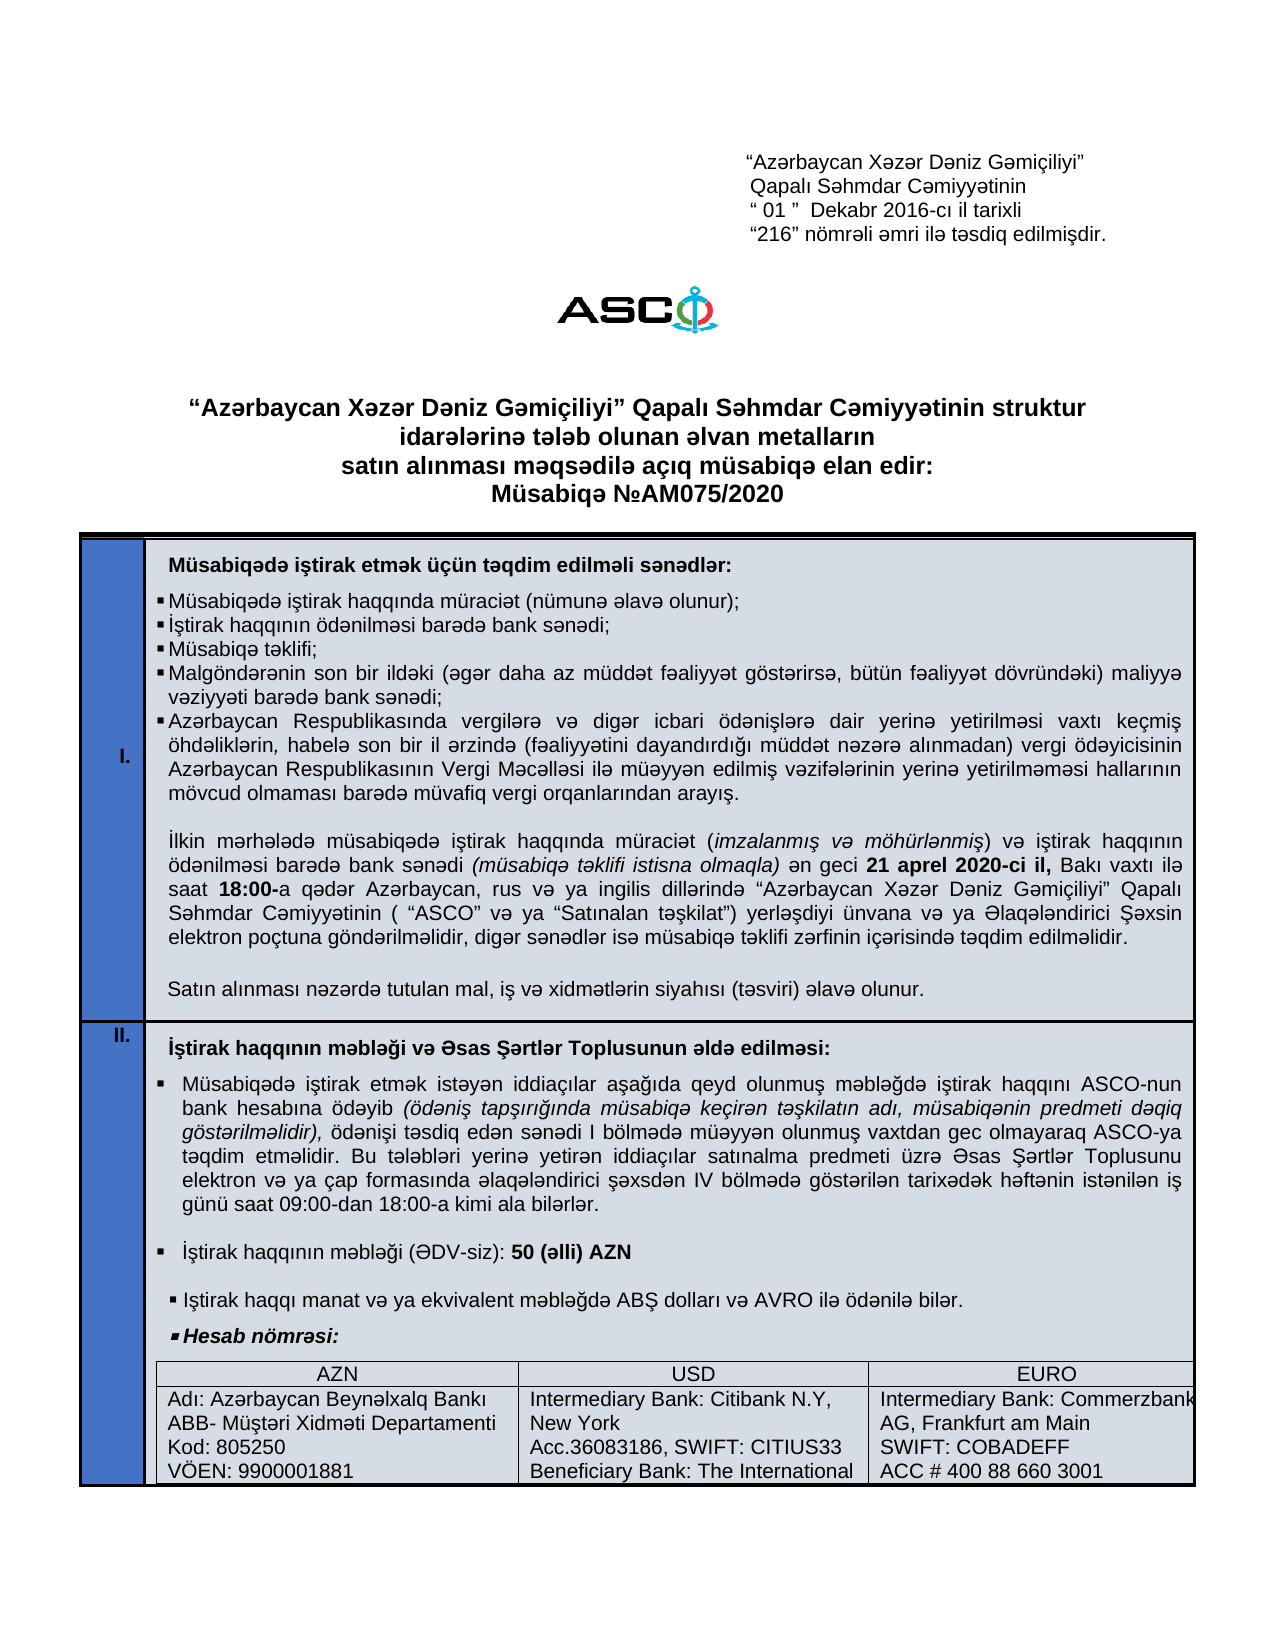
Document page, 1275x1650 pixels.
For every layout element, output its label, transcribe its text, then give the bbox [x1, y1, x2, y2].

text “Azərbaycan Xəzər Dəniz Gəmiçiliyi” [66, 150, 1192, 174]
text Qapalı Səhmdar Cəmiyyətinin [75, 174, 1123, 198]
table_cell [82, 1023, 143, 1484]
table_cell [146, 1023, 1193, 1484]
table_header Müsabiqədə iştirak etmək üçün təqdim edilməli sənədlər: Müsabiqədə iştirak haqqında müraciət (nümunə əlavə olunur); İştirak haqqının ödənilməsi barədə bank sənədi; Müsabiqə təklifi; Malgöndərənin son bir ildəki (əgər daha az müddət fəaliyyət göstərirsə, bütün fəaliyyət dövründəki) maliyyə vəziyyəti barədə bank sənədi; Azərbaycan Respublikasında vergilərə və digər icbari ödənişlərə dair yerinə yetirilməsi vaxtı keçmiş öhdəliklərin, habelə son bir il ərzində (fəaliyyətini dayandırdığı müddət nəzərə alınmadan) vergi ödəyicisinin Azərbaycan Respublikasının Vergi Məcəlləsi ilə müəyyən edilmiş vəzifələrinin yerinə yetirilməməsi hallarının mövcud olmaması barədə müvafiq vergi orqanlarından arayış. İlkin mərhələdə müsabiqədə iştirak haqqında müraciət (imzalanmış və möhürlənmiş) və iştirak haqqının ödənilməsi barədə bank sənədi (müsabiqə təklifi istisna olmaqla) ən geci 21 aprel 2020-ci il, Bakı vaxtı ilə saat 18:00-a qədər Azərbaycan, rus və ya ingilis dillərində “Azərbaycan Xəzər Dəniz Gəmiçiliyi” Qapalı Səhmdar Cəmiyyətinin ( “ASCO” və ya “Satınalan təşkilat”) yerləşdiyi ünvana və ya Əlaqələndirici Şəxsin elektron poçtuna göndərilməlidir, digər sənədlər isə müsabiqə təklifi zərfinin içərisində təqdim edilməlidir. Satın alınması nəzərdə tutulan mal, iş və xidmətlərin siyahısı (təsviri) əlavə olunur. [146, 540, 1193, 1020]
text “216” nömrəli əmri ilə təsdiq edilmişdir. [666, 222, 1192, 246]
text “ 01 ” Dekabr 2016-cı il tarixli [75, 198, 1192, 222]
picture [521, 245, 754, 374]
text satın alınması məqsədilə açıq müsabiqə elan edir: [150, 451, 1125, 479]
text Müsabiqə №AM075/2020 [150, 479, 1125, 508]
text “Azərbaycan Xəzər Dəniz Gəmiçiliyi” Qapalı Səhmdar Cəmiyyətinin struktur idarələrinə tələb olunan əlvan metalların [150, 393, 1125, 451]
table_header [82, 540, 143, 1020]
